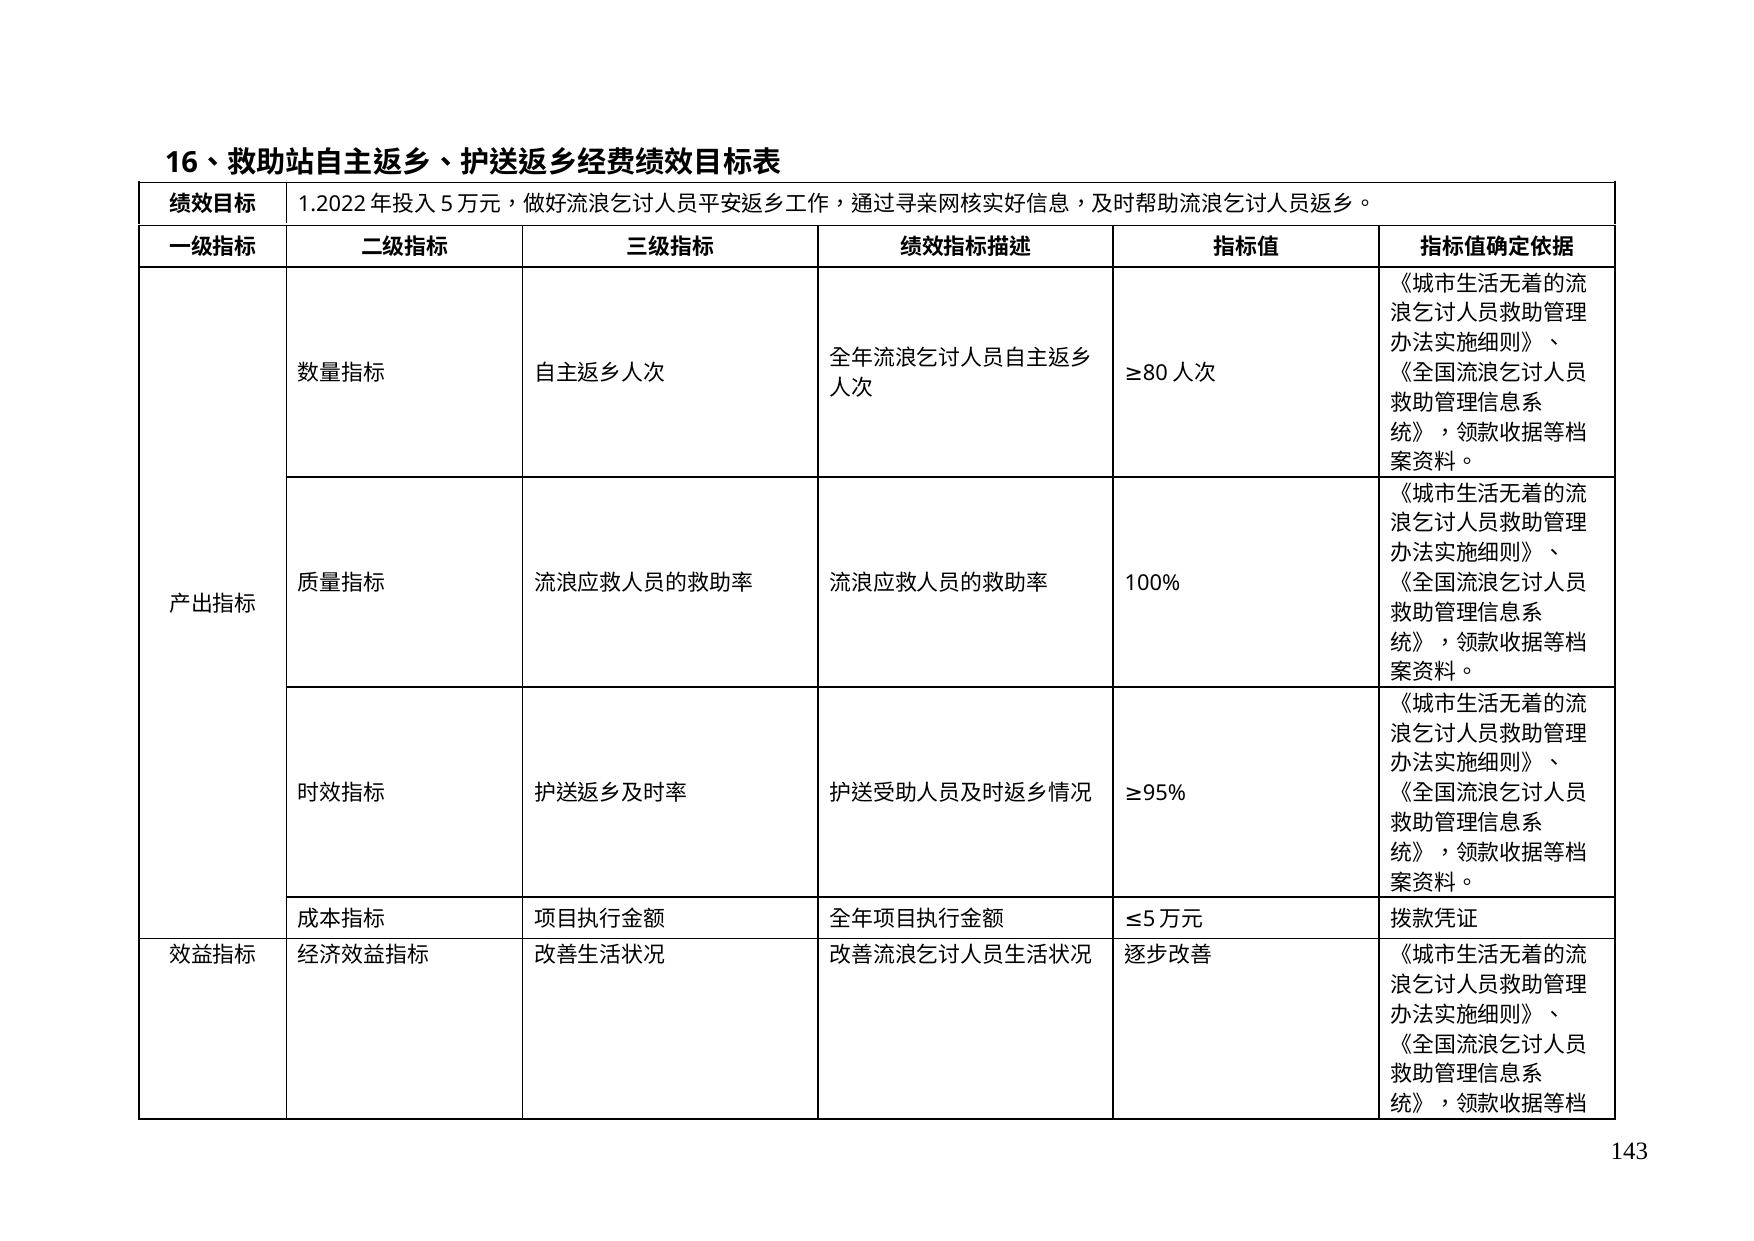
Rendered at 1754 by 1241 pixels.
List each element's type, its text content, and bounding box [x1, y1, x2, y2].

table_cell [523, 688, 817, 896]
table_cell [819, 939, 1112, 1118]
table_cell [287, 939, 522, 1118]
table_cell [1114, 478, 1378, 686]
text 16、救助站自主返乡、护送返乡经费绩效目标表 [106, 142, 1648, 181]
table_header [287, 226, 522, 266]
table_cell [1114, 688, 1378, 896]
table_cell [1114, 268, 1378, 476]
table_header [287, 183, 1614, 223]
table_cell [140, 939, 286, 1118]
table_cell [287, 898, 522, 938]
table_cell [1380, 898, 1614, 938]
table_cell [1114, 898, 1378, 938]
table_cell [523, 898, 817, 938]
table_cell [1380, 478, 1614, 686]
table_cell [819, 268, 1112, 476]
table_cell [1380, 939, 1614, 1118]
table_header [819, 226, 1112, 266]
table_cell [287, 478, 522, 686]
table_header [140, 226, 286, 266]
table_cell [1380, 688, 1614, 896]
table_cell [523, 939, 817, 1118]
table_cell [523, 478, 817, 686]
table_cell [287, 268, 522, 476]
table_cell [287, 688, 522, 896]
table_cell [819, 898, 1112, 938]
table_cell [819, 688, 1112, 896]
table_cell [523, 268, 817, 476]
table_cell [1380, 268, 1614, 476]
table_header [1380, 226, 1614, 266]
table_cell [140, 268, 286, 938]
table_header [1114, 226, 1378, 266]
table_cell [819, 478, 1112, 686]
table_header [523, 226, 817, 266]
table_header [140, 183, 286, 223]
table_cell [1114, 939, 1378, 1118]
